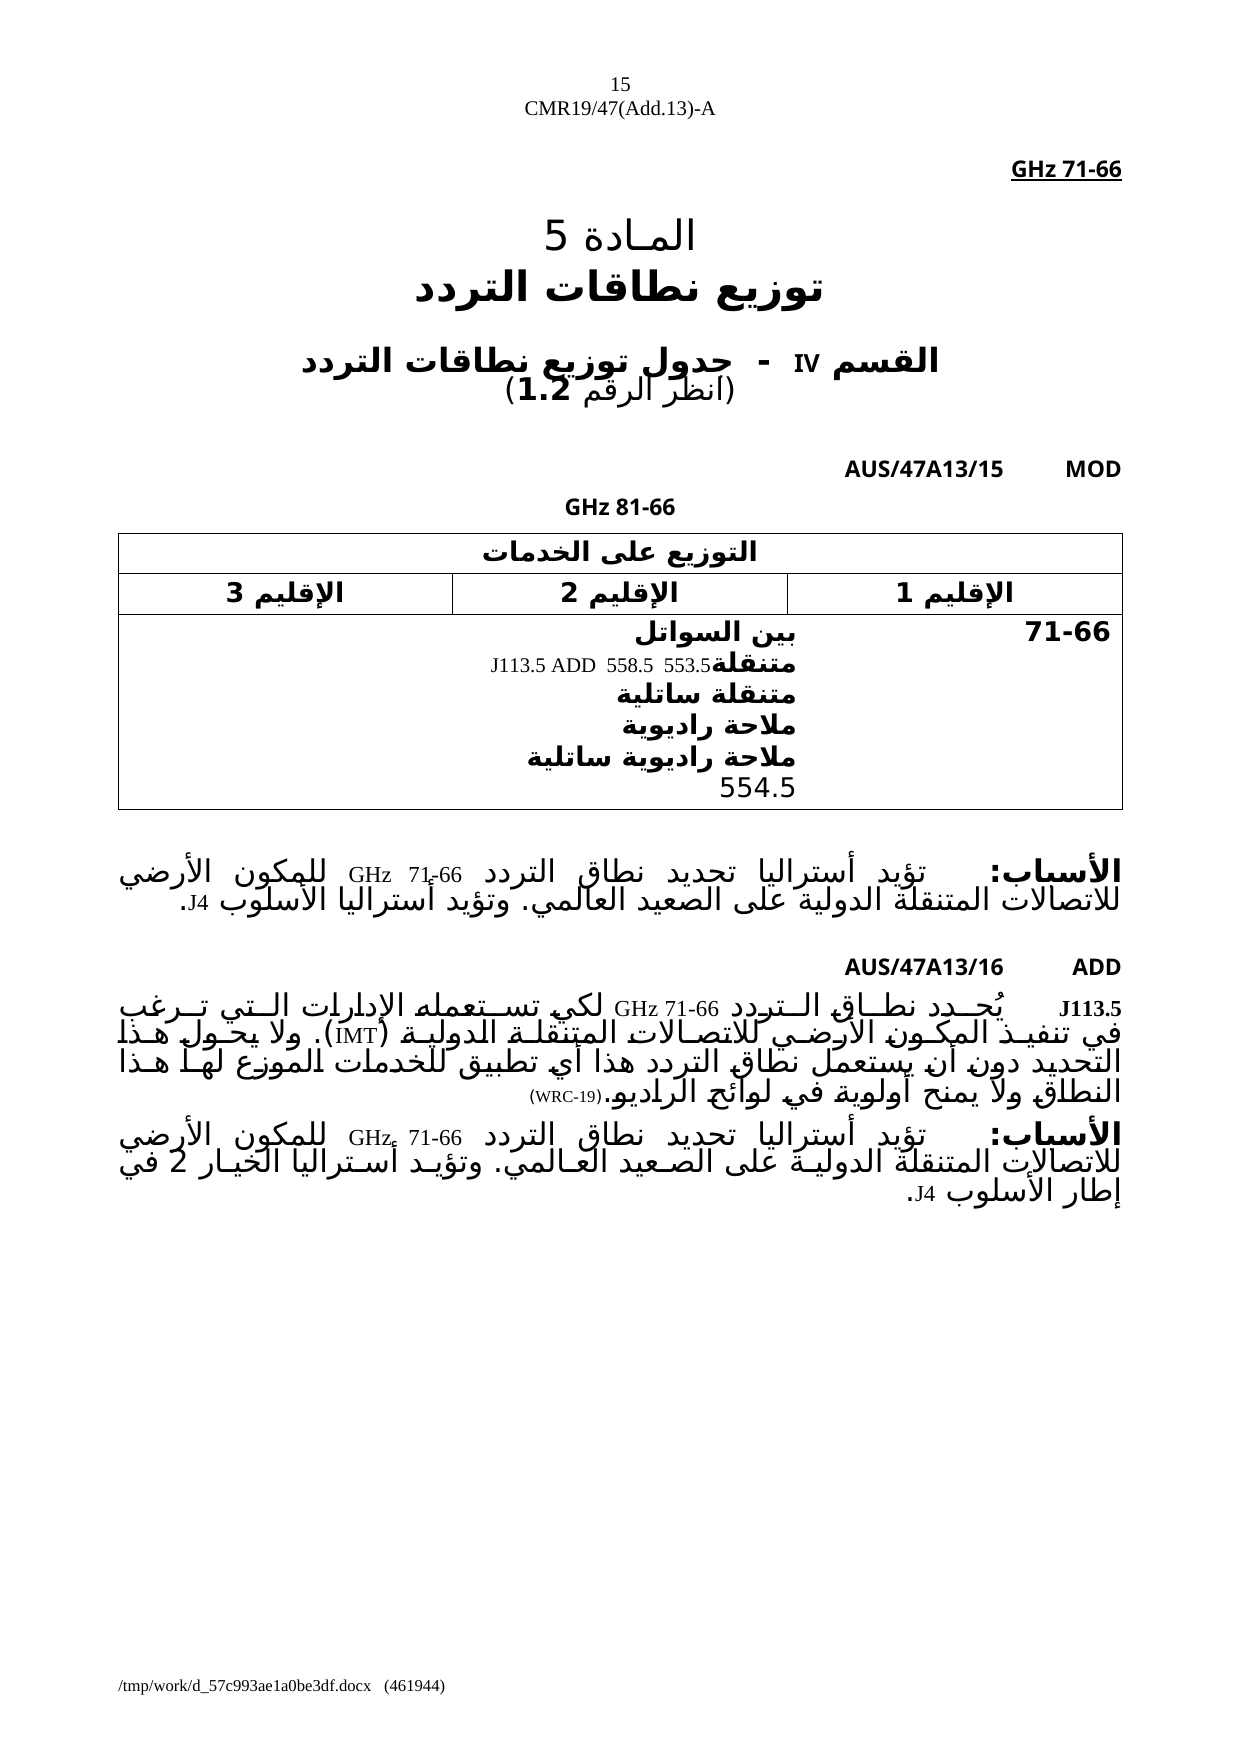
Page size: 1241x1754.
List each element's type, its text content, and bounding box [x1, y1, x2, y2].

subtitle GHz 71-66 [118, 157, 1122, 182]
text القسم IV - جدول توزيع نطاقات التردد (انظر الرقم 1.2) [118, 347, 1122, 407]
table_header التوزيع على الخدمات [119, 534, 1122, 573]
title توزيع نطاقات التردد [468, 271, 1122, 310]
text المـادة 5 [118, 220, 1122, 258]
title GHz 81-66 [118, 495, 1122, 520]
title توزيع نطاقات التردد [118, 271, 505, 310]
text الأسباب: تؤيد أستراليا تحديد نطاق التردد GHz 71-66 للمكون الأرضي للاتصالات المتنقلة الدولية على الصعيد العالمي. وتؤيد أستراليا الأسلوب J4. [118, 859, 1122, 918]
text MOD AUS/47A13/15#49901 [118, 457, 1122, 482]
text ADD AUS/47A13/16 [118, 955, 1122, 980]
table_cell 71-66 بين السواتل متنقلة558.5 553.5 متنقلة ساتلية ملاحة راديوية ملاحة راديوية ساتلية 554.5 [119, 615, 1122, 808]
table_cell الإقليم 1 [788, 574, 1122, 614]
table_cell الإقليم 2 [453, 574, 787, 614]
text J113.5 يُحدد نطاق التردد GHz 71-66 لكي تستعمله الإدارات التي ترغب في تنفيذ المكون الأرضي للاتصالات المتنقلة الدولية (IMT). ولا يحول هذا التحديد دون أن يستعمل نطاق التردد هذا أي تطبيق للخدمات الموزع لها هذا النطاق ولا يمنح أولوية في لوائح الراديو.(WRC-19) [118, 993, 1122, 1109]
text الأسباب: تؤيد أستراليا تحديد نطاق التردد GHz 71-66 للمكون الأرضي للاتصالات المتنقلة الدولية على الصعيد العالمي. وتؤيد أستراليا الخيار 2 في إطار الأسلوب J4. [118, 1122, 1122, 1209]
table_cell الإقليم 3 [119, 574, 452, 614]
